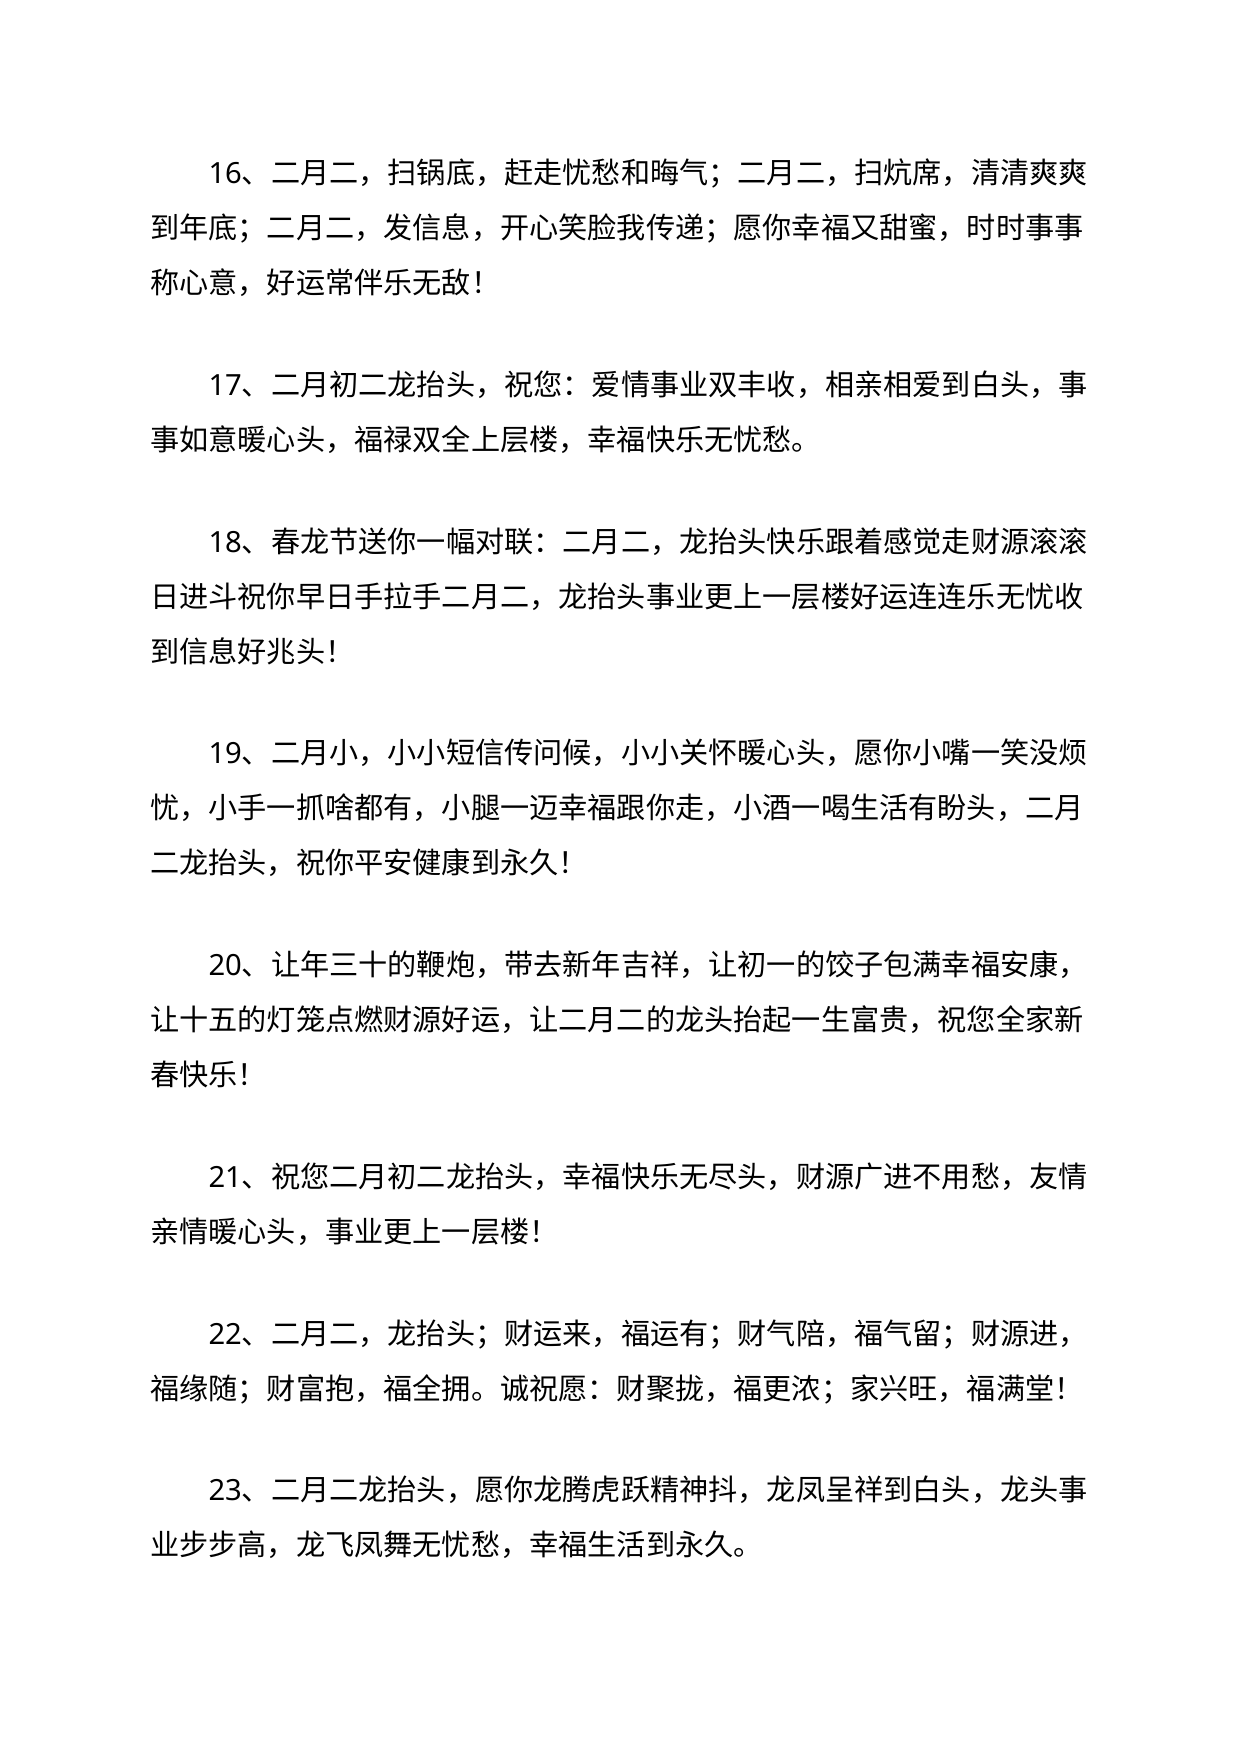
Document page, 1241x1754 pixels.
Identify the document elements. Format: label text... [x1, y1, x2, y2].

text 19、二月小，小小短信传问候，小小关怀暖心头，愿你小嘴一笑没烦忧，小手一抓啥都有，小腿一迈幸福跟你走，小酒一喝生活有盼头，二月二龙抬头，祝你平安健康到永久！ [150, 730, 1090, 882]
text 17、二月初二龙抬头，祝您：爱情事业双丰收，相亲相爱到白头，事事如意暖心头，福禄双全上层楼，幸福快乐无忧愁。 [150, 362, 1090, 459]
text 23、二月二龙抬头，愿你龙腾虎跃精神抖，龙凤呈祥到白头，龙头事业步步高，龙飞凤舞无忧愁，幸福生活到永久。 [150, 1467, 1090, 1564]
text 16、二月二，扫锅底，赶走忧愁和晦气；二月二，扫炕席，清清爽爽到年底；二月二，发信息，开心笑脸我传递；愿你幸福又甜蜜，时时事事称心意，好运常伴乐无敌！ [150, 150, 1090, 302]
text 21、祝您二月初二龙抬头，幸福快乐无尽头，财源广进不用愁，友情亲情暖心头，事业更上一层楼！ [150, 1153, 1090, 1251]
text 22、二月二，龙抬头；财运来，福运有；财气陪，福气留；财源进，福缘随；财富抱，福全拥。诚祝愿：财聚拢，福更浓；家兴旺，福满堂！ [150, 1310, 1090, 1407]
text 18、春龙节送你一幅对联：二月二，龙抬头快乐跟着感觉走财源滚滚日进斗祝你早日手拉手二月二，龙抬头事业更上一层楼好运连连乐无忧收到信息好兆头！ [150, 518, 1090, 671]
text 20、让年三十的鞭炮，带去新年吉祥，让初一的饺子包满幸福安康，让十五的灯笼点燃财源好运，让二月二的龙头抬起一生富贵，祝您全家新春快乐！ [150, 942, 1090, 1094]
